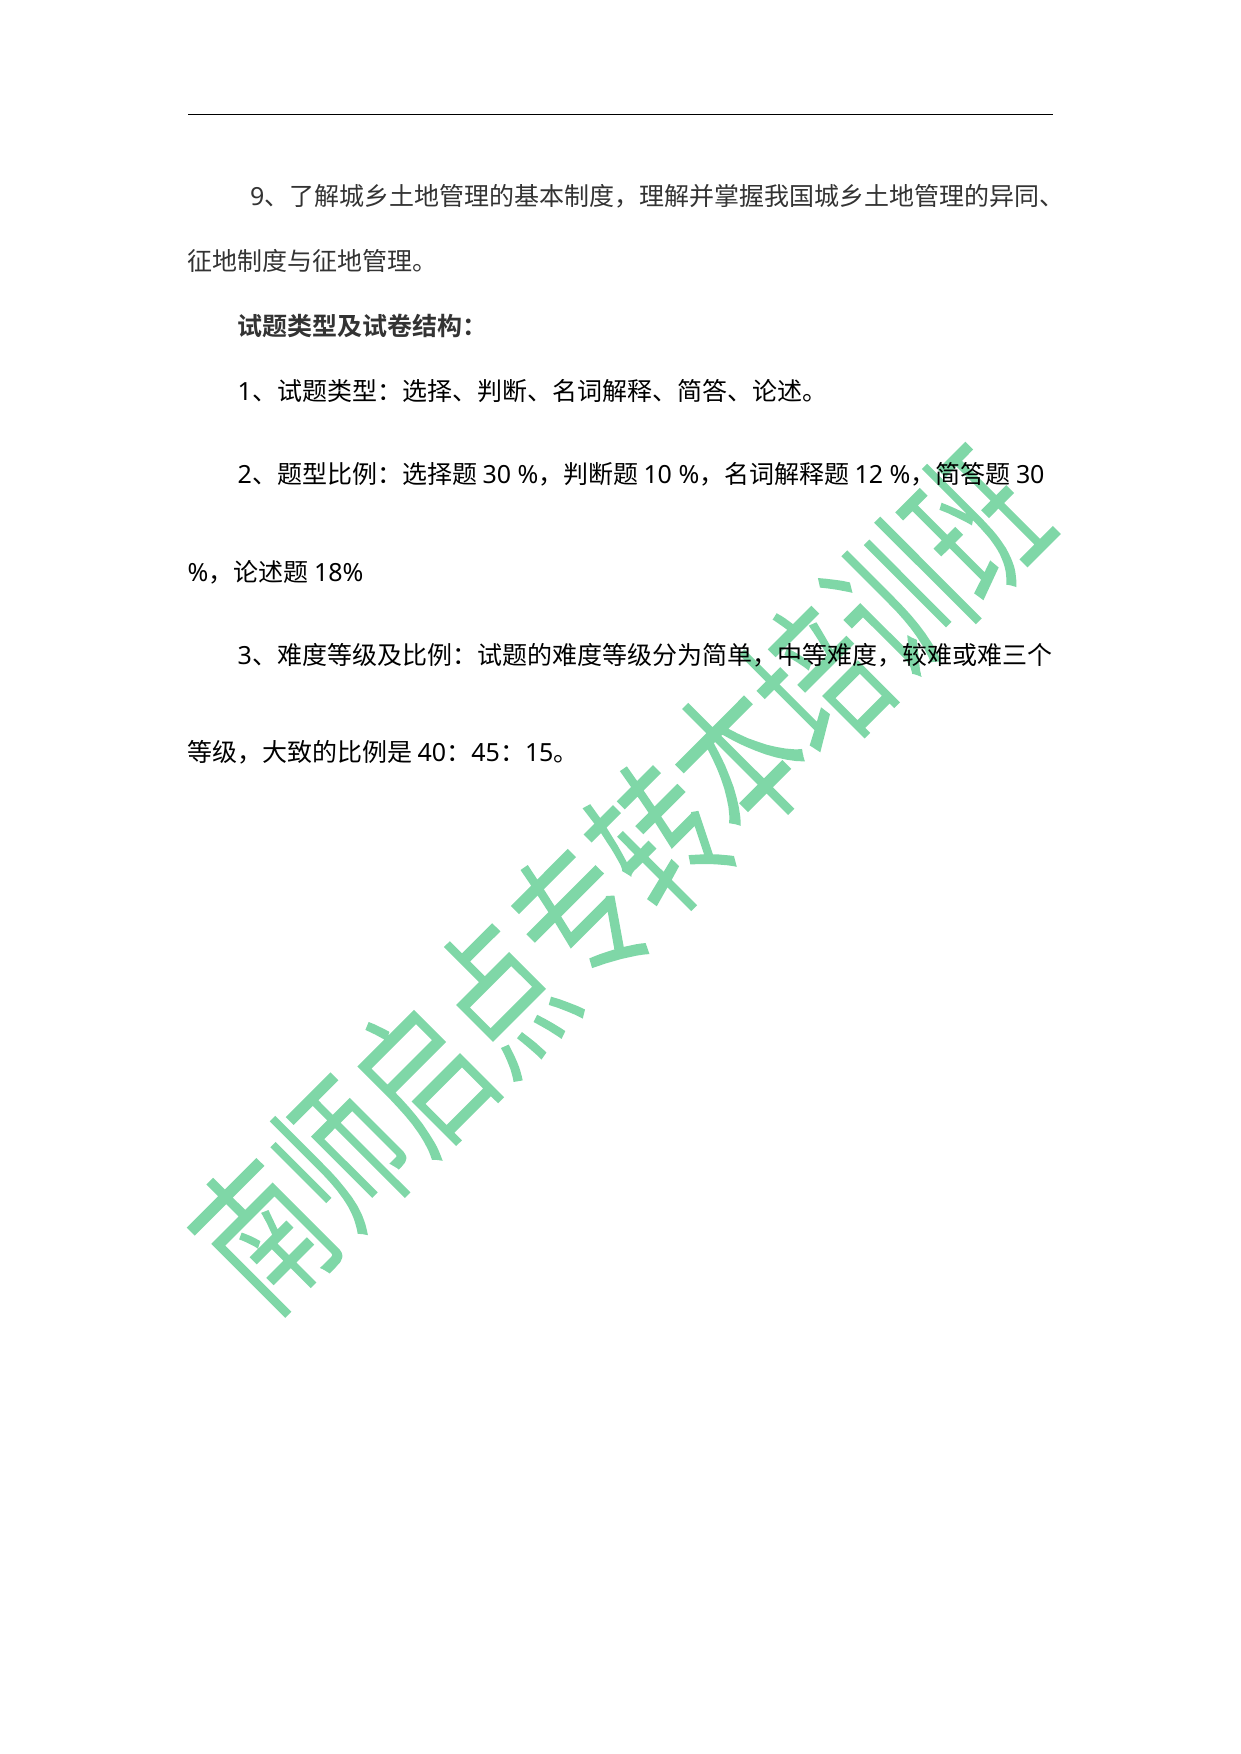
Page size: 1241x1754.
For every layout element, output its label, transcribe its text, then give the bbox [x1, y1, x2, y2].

text 1、试题类型：选择、判断、名词解释、简答、论述。 [187, 357, 1053, 422]
text 试题类型及试卷结构： [187, 292, 1053, 357]
text 3、难度等级及比例：试题的难度等级分为简单，中等难度，较难或难三个等级，大致的比例是40：45：15。 [187, 621, 1053, 783]
text 2、题型比例：选择题 30 %，判断题10 %，名词解释题12 %，简答题 30 %，论述题 18% [187, 440, 1053, 603]
text 9、了解城乡土地管理的基本制度，理解并掌握我国城乡土地管理的异同、征地制度与征地管理。 [187, 162, 1053, 292]
